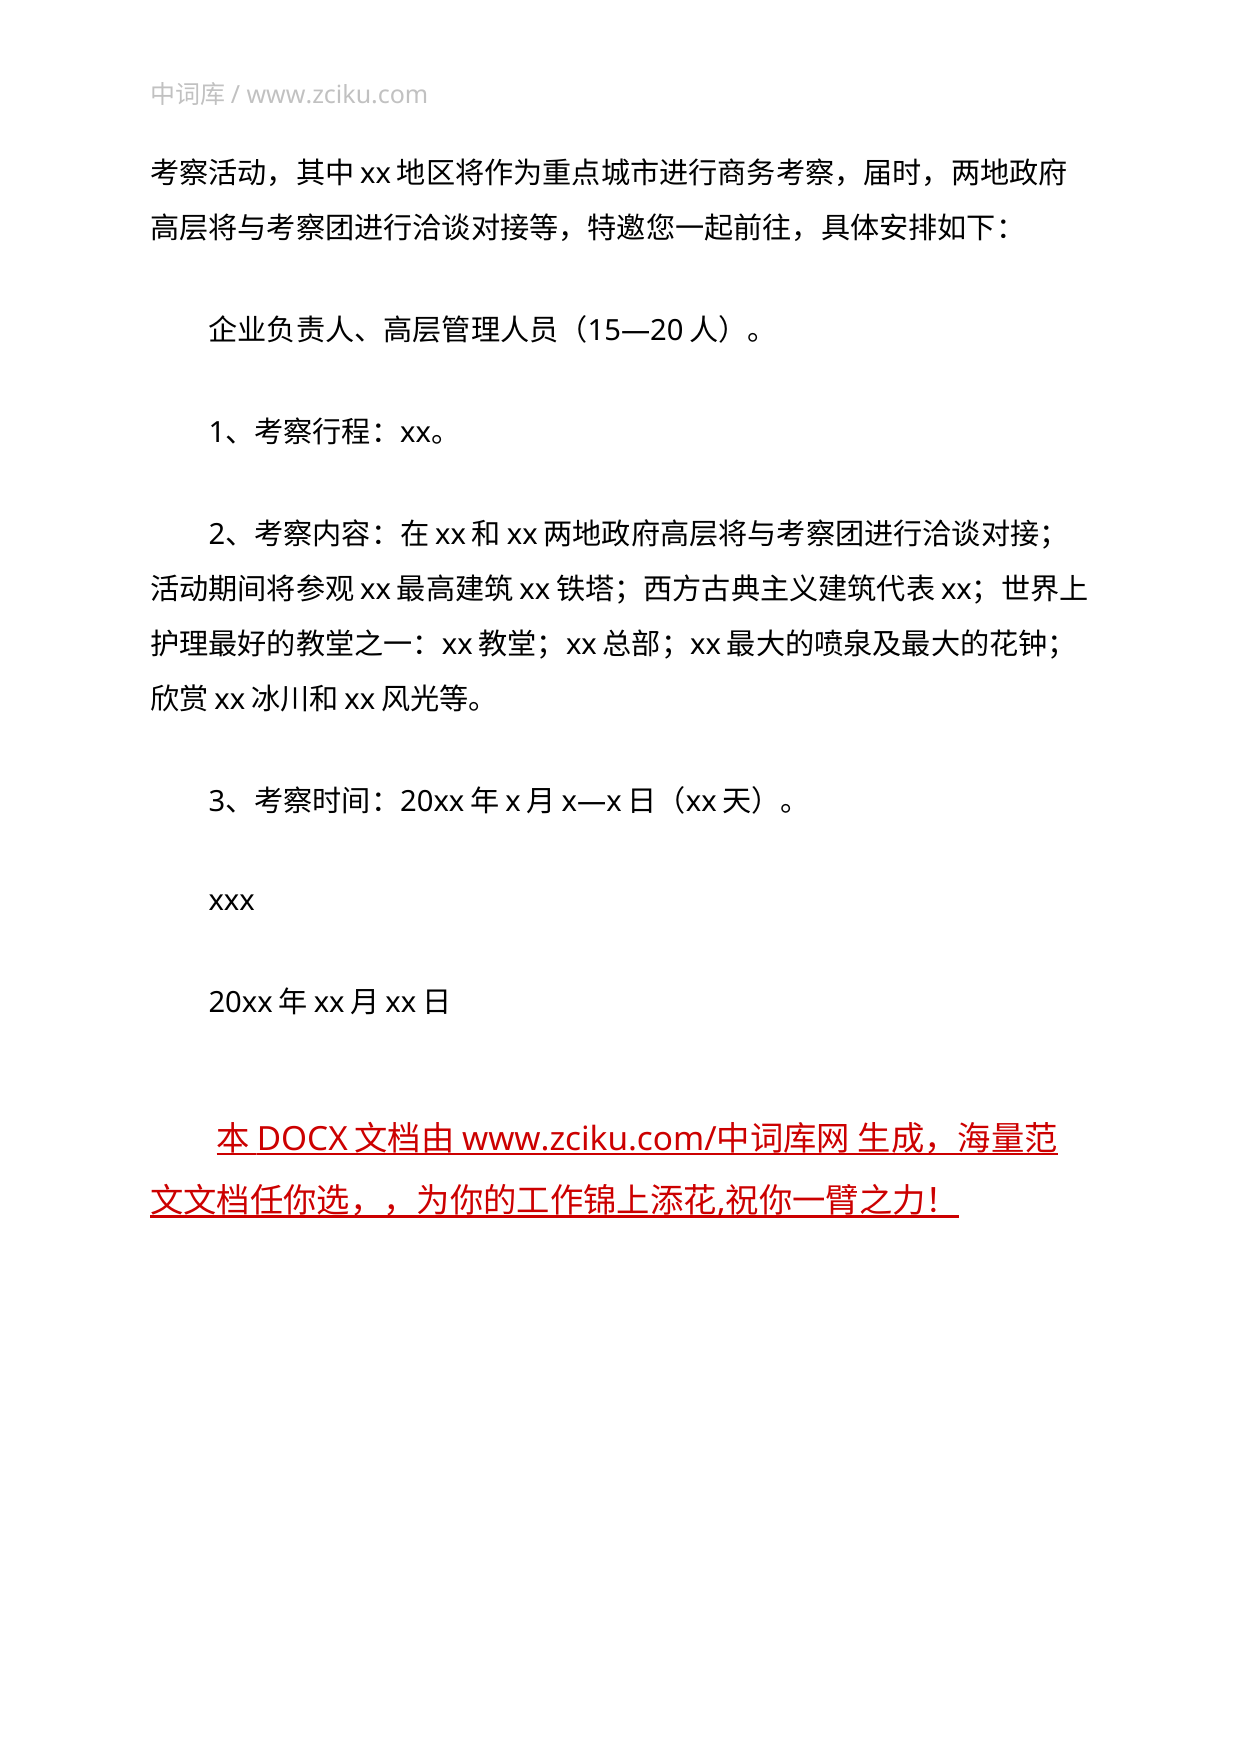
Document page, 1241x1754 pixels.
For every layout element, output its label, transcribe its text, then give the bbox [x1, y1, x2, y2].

text xxx [150, 880, 1090, 919]
text 20xx年xx月xx日 [150, 978, 1090, 1021]
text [150, 150, 1090, 247]
text 本DOCX文档由 www.zciku.com/中词库网 生成，海量范文文档任你选，，为你的工作锦上添花,祝你一臂之力！ [150, 1111, 1090, 1223]
text 3、考察时间：20xx年x月x—x日（xx天）。 [150, 778, 1090, 820]
text 企业负责人、高层管理人员（15—20人）。 [150, 307, 1090, 349]
text 2、考察内容：在xx和xx两地政府高层将与考察团进行洽谈对接；活动期间将参观xx最高建筑xx铁塔；西方古典主义建筑代表xx；世界上护理最好的教堂之一：xx教堂；xx总部；xx最大的喷泉及最大的花钟；欣赏xx冰川和xx风光等。 [150, 511, 1090, 718]
text 1、考察行程：xx。 [150, 409, 1090, 451]
